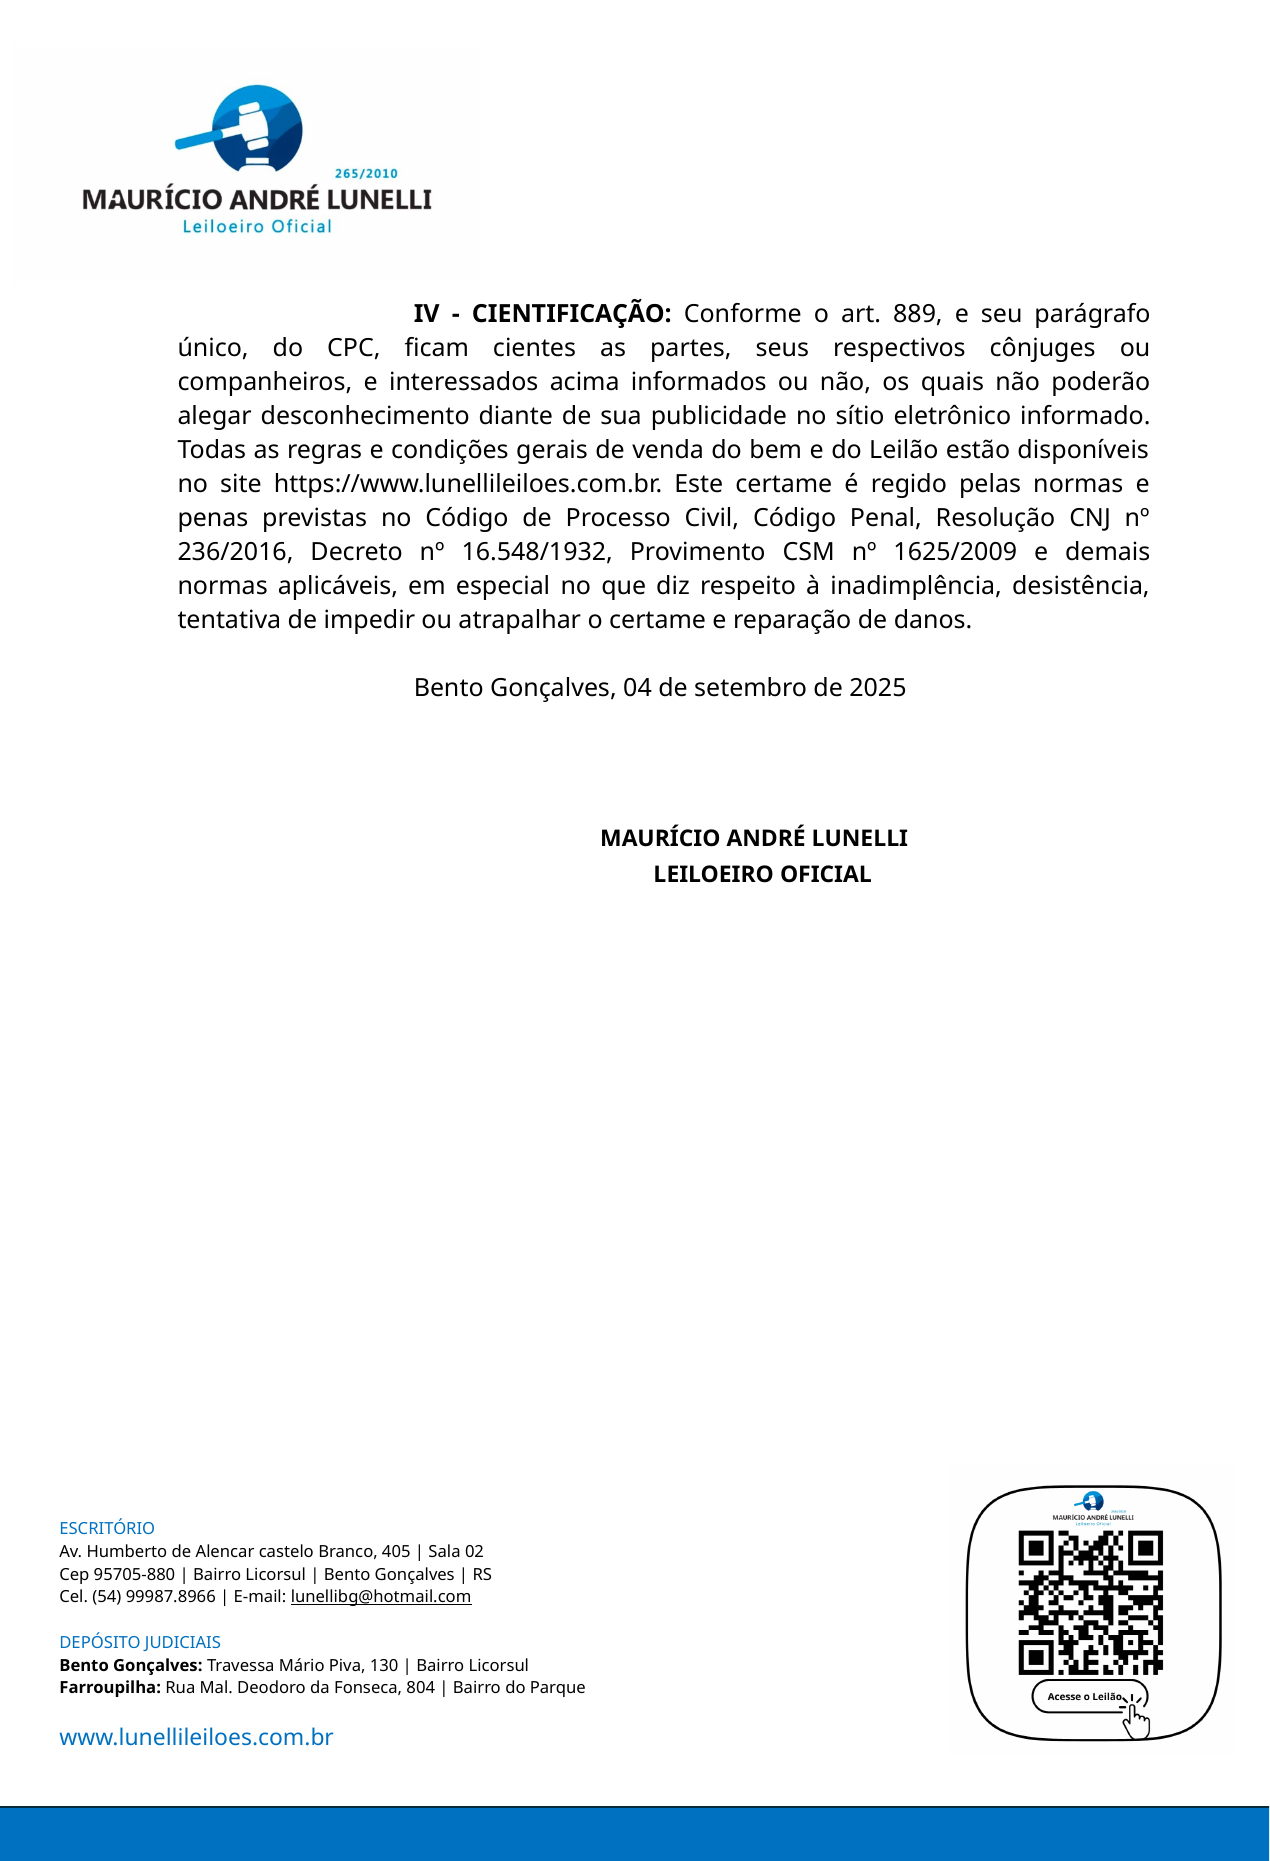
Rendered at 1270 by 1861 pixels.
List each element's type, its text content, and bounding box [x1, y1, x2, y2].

text LEILOEIRO OFICIAL [177, 857, 1151, 889]
text Bento Gonçalves, 04 de setembro de 2025 [177, 670, 1151, 704]
text MAURÍCIO ANDRÉ LUNELLI [177, 822, 1151, 853]
picture [947, 1465, 1237, 1755]
picture [12, 42, 482, 286]
text IV - CIENTIFICAÇÃO: Conforme o art. 889, e seu parágrafo único, do CPC, ficam cientes as partes, seus respectivos cônjuges ou companheiros, e interessados acima informados ou não, os quais não poderão alegar desconhecimento diante de sua publicidade no sítio eletrônico informado. Todas as regras e condições gerais de venda do bem e do Leilão estão disponíveis no site https://www.lunellileiloes.com.br. Este certame é regido pelas normas e penas previstas no Código de Processo Civil, Código Penal, Resolução CNJ nº 236/2016, Decreto nº 16.548/1932, Provimento CSM nº 1625/2009 e demais normas aplicáveis, em especial no que diz respeito à inadimplência, desistência, tentativa de impedir ou atrapalhar o certame e reparação de danos. [177, 295, 1151, 636]
